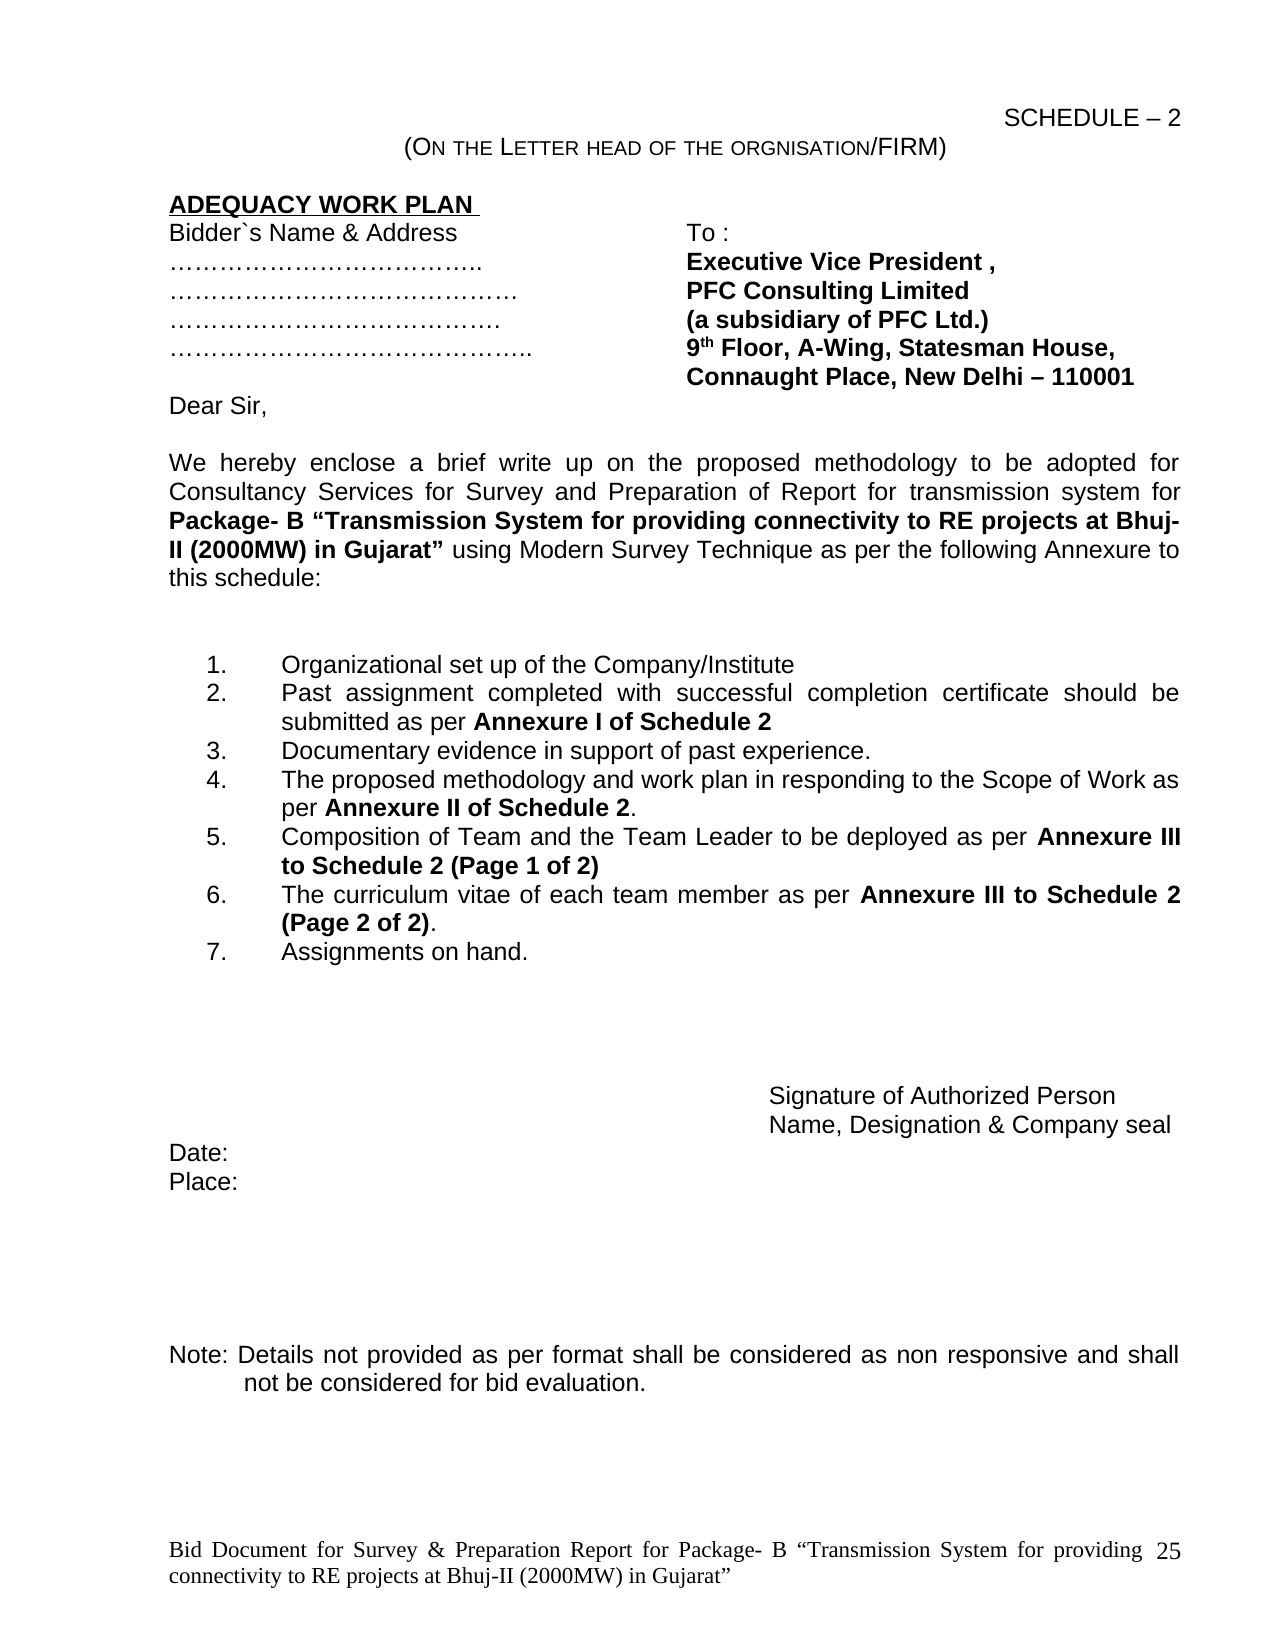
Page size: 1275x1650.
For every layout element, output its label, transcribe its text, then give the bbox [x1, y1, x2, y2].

list Composition of Team and the Team Leader to be deployed as per Annexure III to Schedule 2 (Page 1 of 2) [206, 822, 1181, 880]
text Note: Details not provided as per format shall be considered as non responsive and shall not be considered for bid evaluation. [169, 1340, 1181, 1397]
text (On the Letter head of the orgnisation/FIRM) [169, 132, 1181, 161]
text Date: [169, 1138, 1181, 1167]
text SCHEDULE – 2 [169, 103, 1181, 132]
text Signature of Authorized Person [169, 1081, 1181, 1110]
text ADEQUACY WORK PLAN [169, 190, 1181, 218]
list The proposed methodology and work plan in responding to the Scope of Work as per Annexure II of Schedule 2. [206, 765, 1181, 822]
text We hereby enclose a brief write up on the proposed methodology to be adopted for Consultancy Services for Survey and Preparation of Report for transmission system for Package- B “Transmission System for providing connectivity to RE projects at Bhuj-II (2000MW) in Gujarat” using Modern Survey Technique as per the following Annexure to this schedule: [169, 448, 1181, 592]
table_header Bidder`s Name & Address ……………………………….. …………………………………… …………………………………. …………………………………….. [158, 219, 675, 391]
text Place: [169, 1167, 1181, 1196]
list Organizational set up of the Company/Institute [206, 650, 1181, 678]
text Name, Designation & Company seal [169, 1110, 1181, 1138]
list Assignments on hand. [206, 937, 1181, 966]
list The curriculum vitae of each team member as per Annexure III to Schedule 2 (Page 2 of 2). [206, 880, 1181, 937]
list Documentary evidence in support of past experience. [206, 736, 1181, 765]
list Past assignment completed with successful completion certificate should be submitted as per Annexure I of Schedule 2 [206, 678, 1181, 736]
table_header To : Executive Vice President , PFC Consulting Limited (a subsidiary of PFC Ltd.) 9th Floor, A-Wing, Statesman House, Connaught Place, New Delhi – 110001 [675, 219, 1192, 391]
text Dear Sir, [169, 391, 1181, 420]
